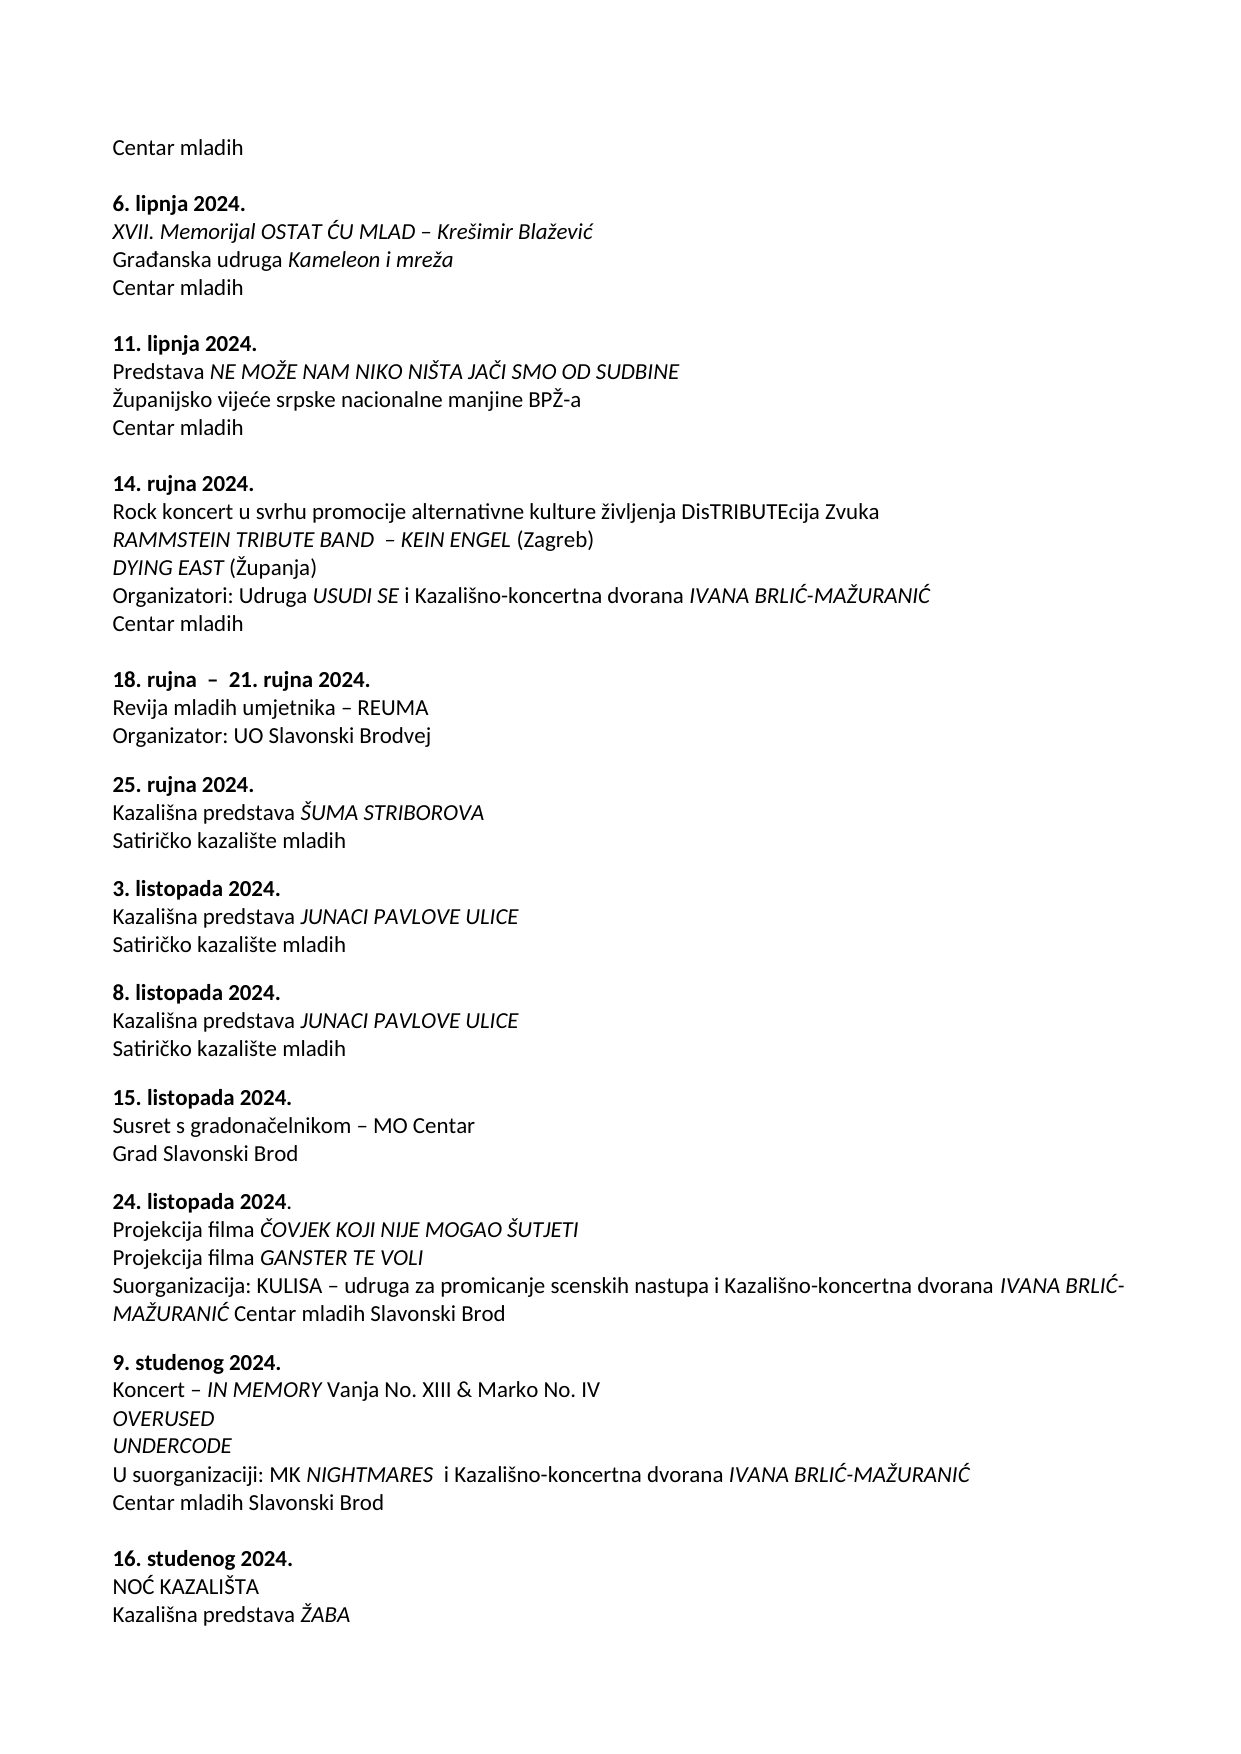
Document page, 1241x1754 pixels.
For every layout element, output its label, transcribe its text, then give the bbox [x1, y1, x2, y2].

text Revija mladih umjetnika – REUMA [112, 693, 1128, 721]
text Satiričko kazalište mladih [112, 930, 1128, 958]
text Kazališna predstava ŽABA [112, 1600, 1128, 1628]
text Kazališna predstava JUNACI PAVLOVE ULICE [112, 1006, 1128, 1034]
text Koncert – IN MEMORY Vanja No. XIII & Marko No. IV [112, 1376, 1128, 1404]
text Centar mladih [112, 273, 1128, 301]
text 15. listopada 2024. [112, 1083, 1128, 1111]
text Građanska udruga Kameleon i mreža [112, 245, 1128, 273]
text DYING EAST (Županja) [112, 553, 1128, 581]
text Organizatori: Udruga USUDI SE i Kazališno-koncertna dvorana IVANA BRLIĆ-MAŽURANIĆ [112, 581, 1128, 609]
text Centar mladih [112, 133, 1128, 161]
text Centar mladih Slavonski Brod [112, 1488, 1128, 1516]
text Grad Slavonski Brod [112, 1139, 1128, 1167]
text Susret s gradonačelnikom – MO Centar [112, 1111, 1128, 1139]
text Rock koncert u svrhu promocije alternativne kulture življenja DisTRIBUTEcija Zvuka [112, 497, 1128, 525]
text Satiričko kazalište mladih [112, 826, 1128, 854]
text U suorganizaciji: MK NIGHTMARES i Kazališno-koncertna dvorana IVANA BRLIĆ-MAŽURANIĆ [112, 1460, 1128, 1488]
text Projekcija filma ČOVJEK KOJI NIJE MOGAO ŠUTJETI [112, 1215, 1128, 1243]
text 9. studenog 2024. [112, 1348, 1128, 1376]
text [112, 217, 1128, 245]
text RAMMSTEIN TRIBUTE BAND – KEIN ENGEL (Zagreb) [112, 525, 1128, 553]
text 8. listopada 2024. [112, 978, 1128, 1006]
text OVERUSED [112, 1404, 1128, 1432]
text 14. rujna 2024. [112, 469, 1128, 497]
text Kazališna predstava ŠUMA STRIBOROVA [112, 798, 1128, 826]
text Satiričko kazalište mladih [112, 1034, 1128, 1062]
text Centar mladih [112, 609, 1128, 637]
text 3. listopada 2024. [112, 874, 1128, 902]
text 6. lipnja 2024. [112, 189, 1128, 217]
text Centar mladih [112, 413, 1128, 441]
text Predstava NE MOŽE NAM NIKO NIŠTA JAČI SMO OD SUDBINE [112, 357, 1128, 385]
text Organizator: UO Slavonski Brodvej [112, 721, 1128, 749]
text Županijsko vijeće srpske nacionalne manjine BPŽ-a [112, 385, 1128, 413]
text 16. studenog 2024. [112, 1544, 1128, 1572]
text Suorganizacija: KULISA – udruga za promicanje scenskih nastupa i Kazališno-koncertna dvorana IVANA BRLIĆ-MAŽURANIĆ Centar mladih Slavonski Brod [112, 1271, 1128, 1327]
text Kazališna predstava JUNACI PAVLOVE ULICE [112, 902, 1128, 930]
text 11. lipnja 2024. [112, 329, 1128, 357]
text Projekcija filma GANSTER TE VOLI [112, 1243, 1128, 1271]
text 18. rujna – 21. rujna 2024. [112, 665, 1128, 693]
text UNDERCODE [112, 1432, 1128, 1460]
text 25. rujna 2024. [112, 770, 1128, 798]
text 24. listopada 2024. [112, 1187, 1128, 1215]
text NOĆ KAZALIŠTA [112, 1572, 1128, 1600]
